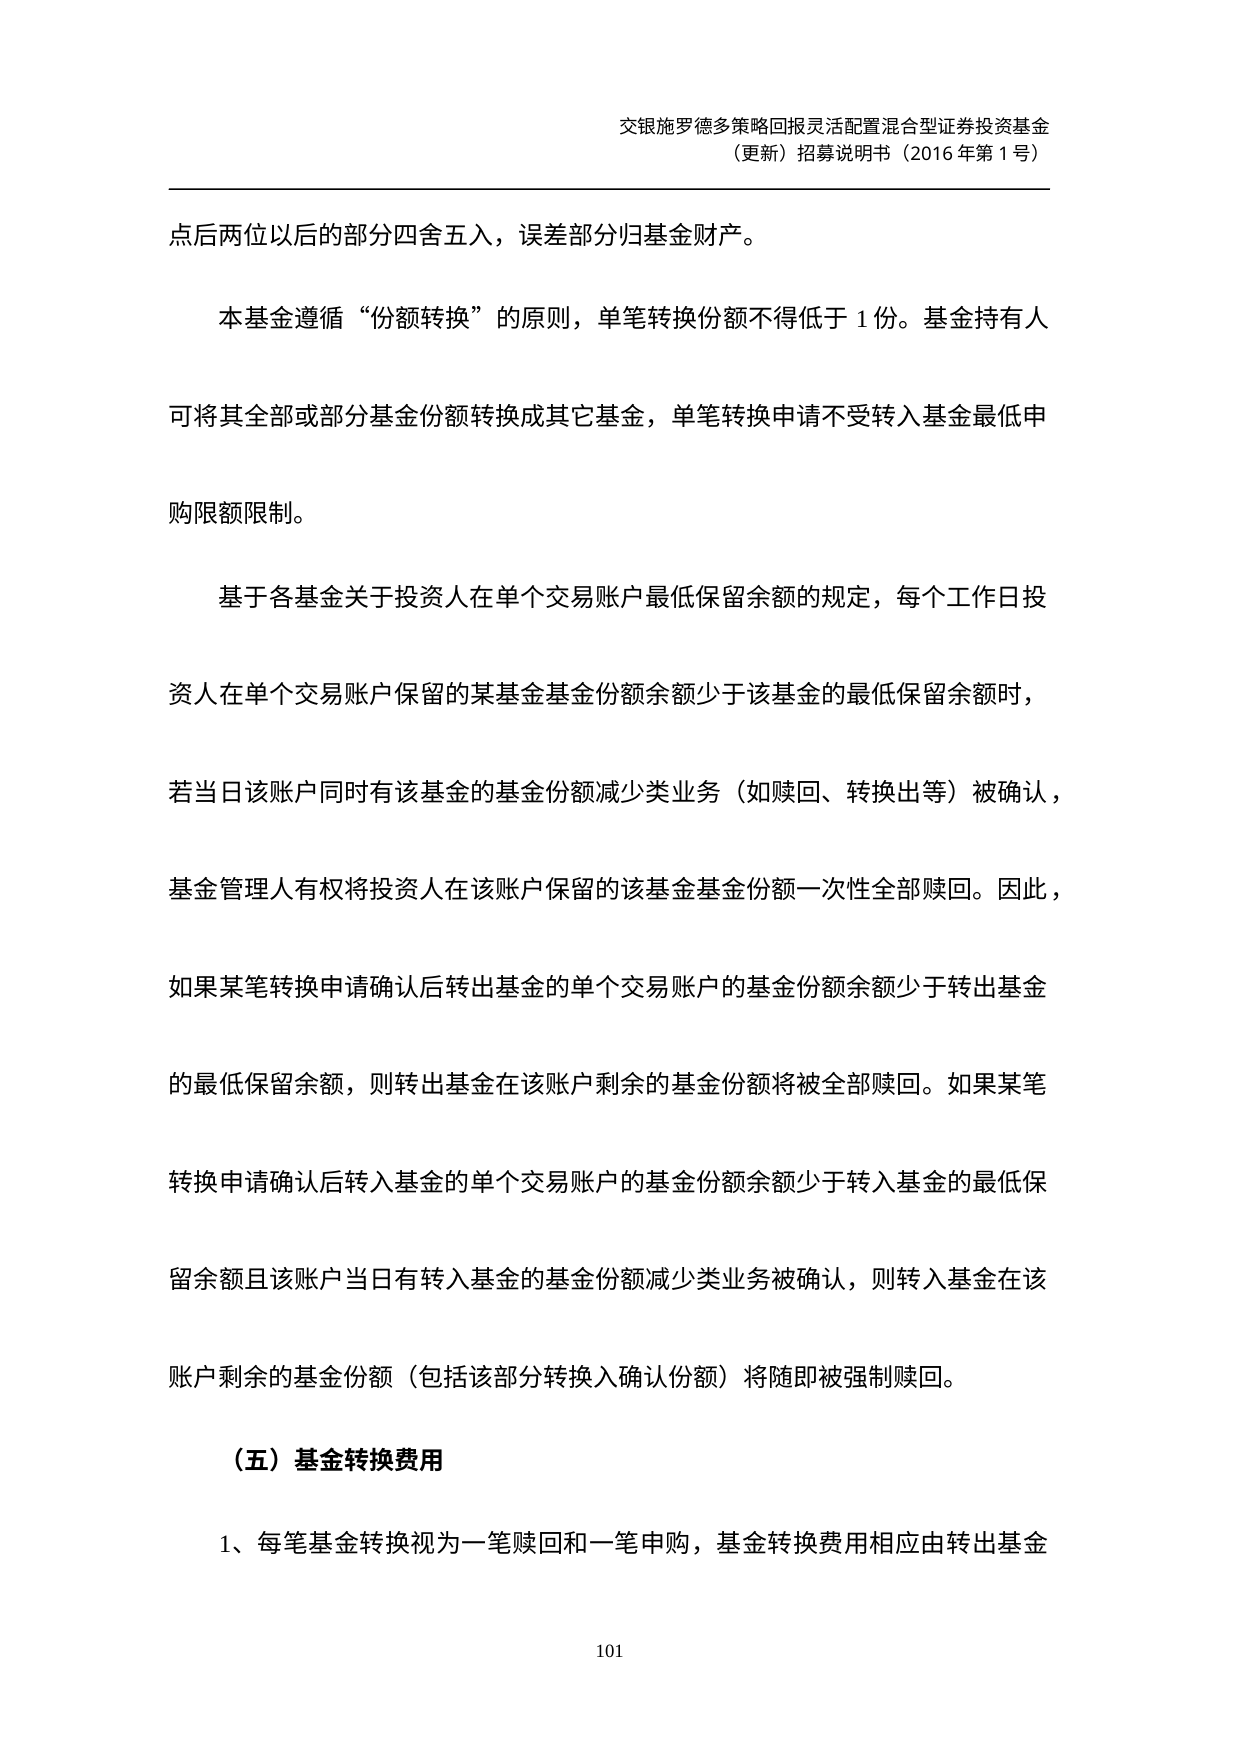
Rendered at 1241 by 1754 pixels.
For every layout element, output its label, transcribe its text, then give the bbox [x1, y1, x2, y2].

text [169, 1509, 1050, 1574]
text （五）基金转换费用 [169, 1426, 1050, 1491]
text 基于各基金关于投资人在单个交易账户最低保留余额的规定，每个工作日投资人在单个交易账户保留的某基金基金份额余额少于该基金的最低保留余额时，若当日该账户同时有该基金的基金份额减少类业务（如赎回、转换出等）被确认，基金管理人有权将投资人在该账户保留的该基金基金份额一次性全部赎回。因此，如果某笔转换申请确认后转出基金的单个交易账户的基金份额余额少于转出基金的最低保留余额，则转出基金在该账户剩余的基金份额将被全部赎回。如果某笔转换申请确认后转入基金的单个交易账户的基金份额余额少于转入基金的最低保留余额且该账户当日有转入基金的基金份额减少类业务被确认，则转入基金在该账户剩余的基金份额（包括该部分转换入确认份额）将随即被强制赎回。 [169, 563, 1050, 1408]
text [169, 201, 1050, 266]
text 本基金遵循“份额转换”的原则，单笔转换份额不得低于1份。基金持有人可将其全部或部分基金份额转换成其它基金，单笔转换申请不受转入基金最低申购限额限制。 [169, 284, 1050, 544]
